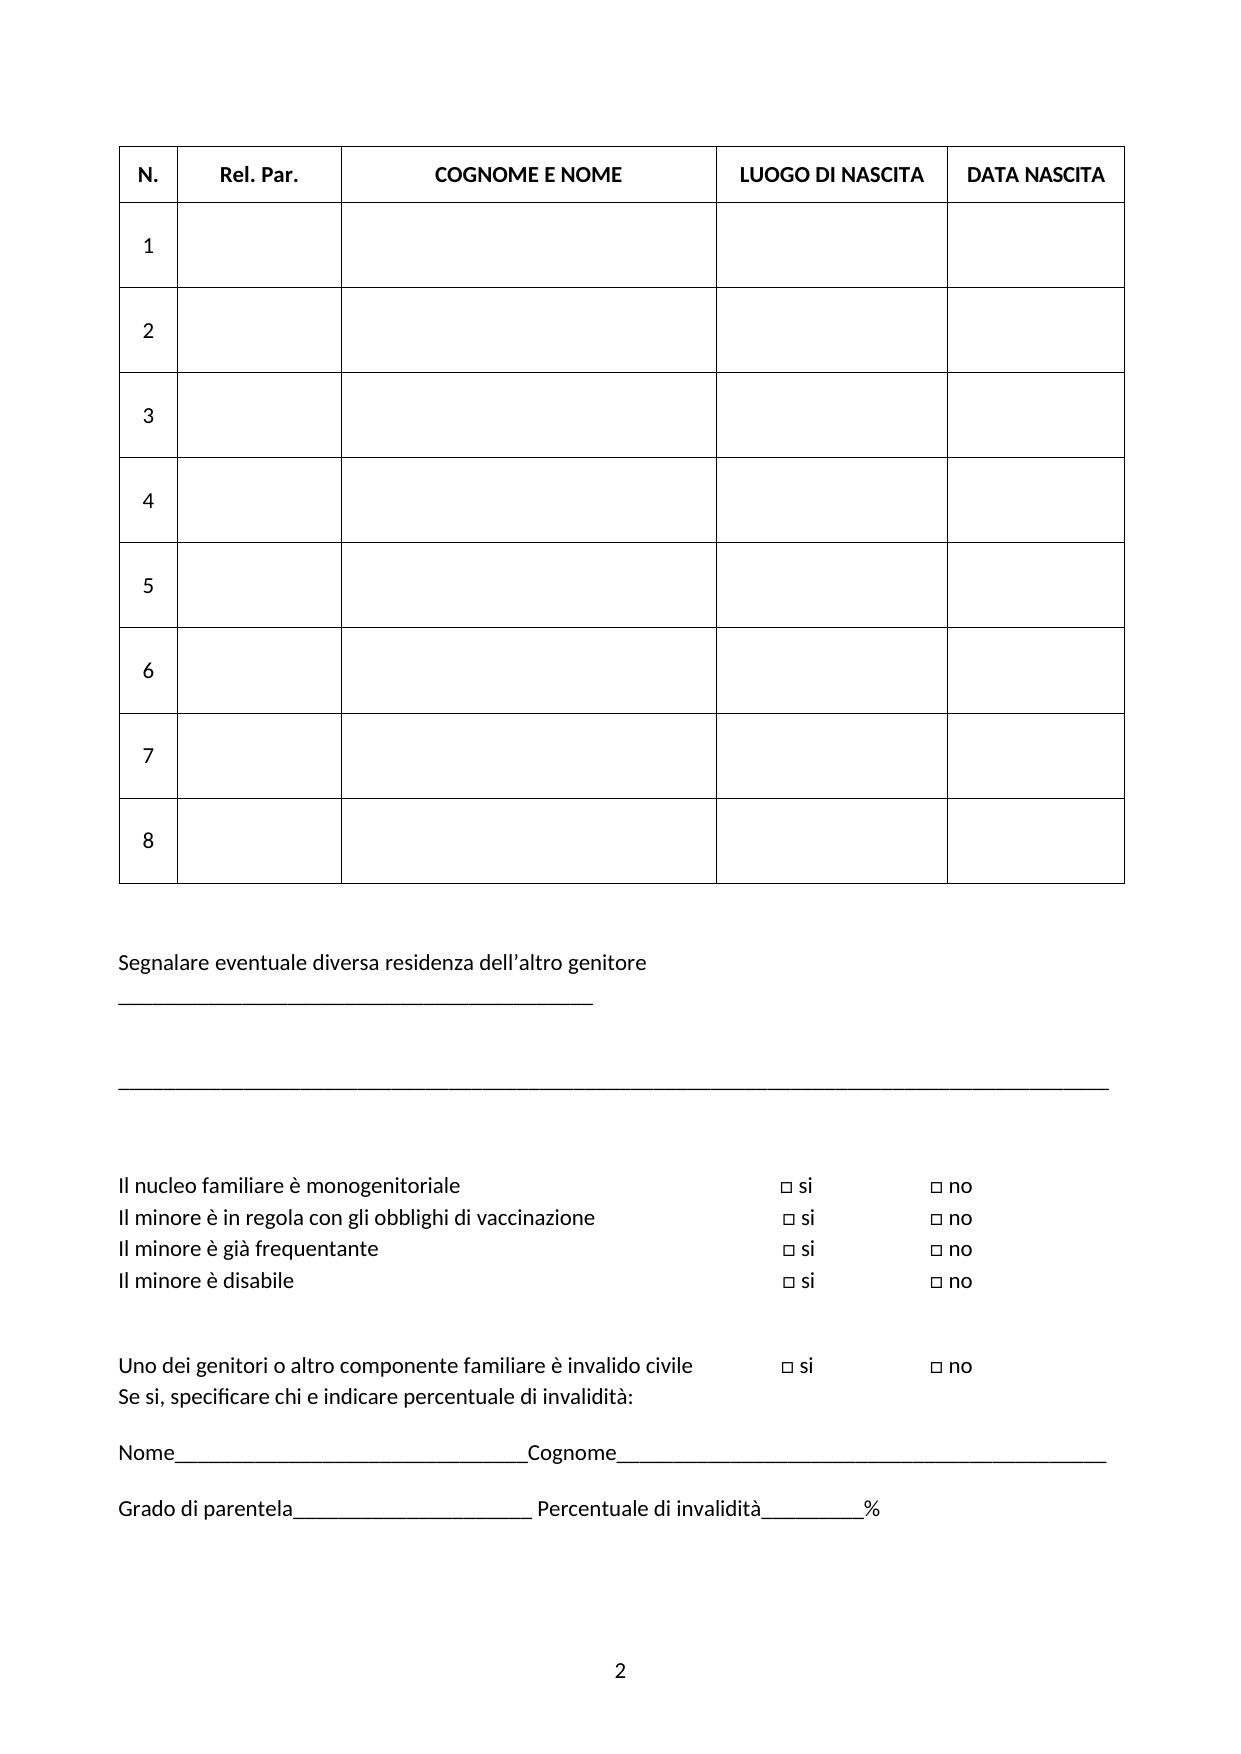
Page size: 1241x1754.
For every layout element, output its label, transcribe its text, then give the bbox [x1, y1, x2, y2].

table_cell 3 [120, 373, 177, 457]
table_cell [717, 543, 947, 627]
table_header LUOGO DI NASCITA [717, 147, 947, 202]
table_cell 5 [120, 543, 177, 627]
table_cell [178, 714, 341, 797]
table_cell [717, 288, 947, 372]
table_header DATA NASCITA [948, 147, 1124, 202]
subtitle Il minore è in regola con gli obblighi di vaccinazione □ si □ no [118, 1203, 1116, 1231]
table_cell [342, 203, 716, 287]
table_cell [342, 373, 716, 457]
table_cell 1 [120, 203, 177, 287]
table_cell [717, 203, 947, 287]
table_cell [178, 373, 341, 457]
table_cell [342, 288, 716, 372]
table_cell [178, 288, 341, 372]
table_cell [948, 714, 1124, 797]
subtitle Se si, specificare chi e indicare percentuale di invalidità: Nome_______________________________Cognome___________________________________________Grado di parentela_____________________ Percentuale di invalidità_________% [118, 1382, 1116, 1522]
table_cell [717, 373, 947, 457]
table_cell 8 [120, 799, 177, 883]
table_cell 4 [120, 458, 177, 542]
subtitle Il minore è già frequentante □ si □ no [118, 1234, 1116, 1263]
table_cell 7 [120, 714, 177, 797]
table_cell [178, 543, 341, 627]
table_cell [178, 628, 341, 712]
table_cell [948, 628, 1124, 712]
table_cell 6 [120, 628, 177, 712]
table_cell [178, 203, 341, 287]
table_cell [342, 799, 716, 883]
text _______________________________________________________________________________________ [118, 1065, 1122, 1093]
subtitle Uno dei genitori o altro componente familiare è invalido civile □ si □ no [118, 1351, 1116, 1379]
table_cell [178, 799, 341, 883]
table_header Rel. Par. [178, 147, 341, 202]
table_cell [717, 628, 947, 712]
subtitle Segnalare eventuale diversa residenza dell’altro genitore __________________________________________ [118, 948, 1122, 1008]
table_cell [948, 799, 1124, 883]
table_header N. [120, 147, 177, 202]
table_cell [948, 543, 1124, 627]
table_cell [717, 714, 947, 797]
table_cell [948, 458, 1124, 542]
table_cell [717, 458, 947, 542]
table_cell [178, 458, 341, 542]
table_cell [342, 458, 716, 542]
table_cell [342, 628, 716, 712]
table_cell [342, 714, 716, 797]
table_cell [342, 543, 716, 627]
subtitle Il nucleo familiare è monogenitoriale □ si □ no [118, 1171, 1116, 1199]
table_cell [948, 288, 1124, 372]
subtitle Il minore è disabile □ si □ no [118, 1266, 1116, 1294]
table_cell [717, 799, 947, 883]
table_cell [948, 203, 1124, 287]
table_cell [948, 373, 1124, 457]
table_cell 2 [120, 288, 177, 372]
table_header COGNOME E NOME [342, 147, 716, 202]
